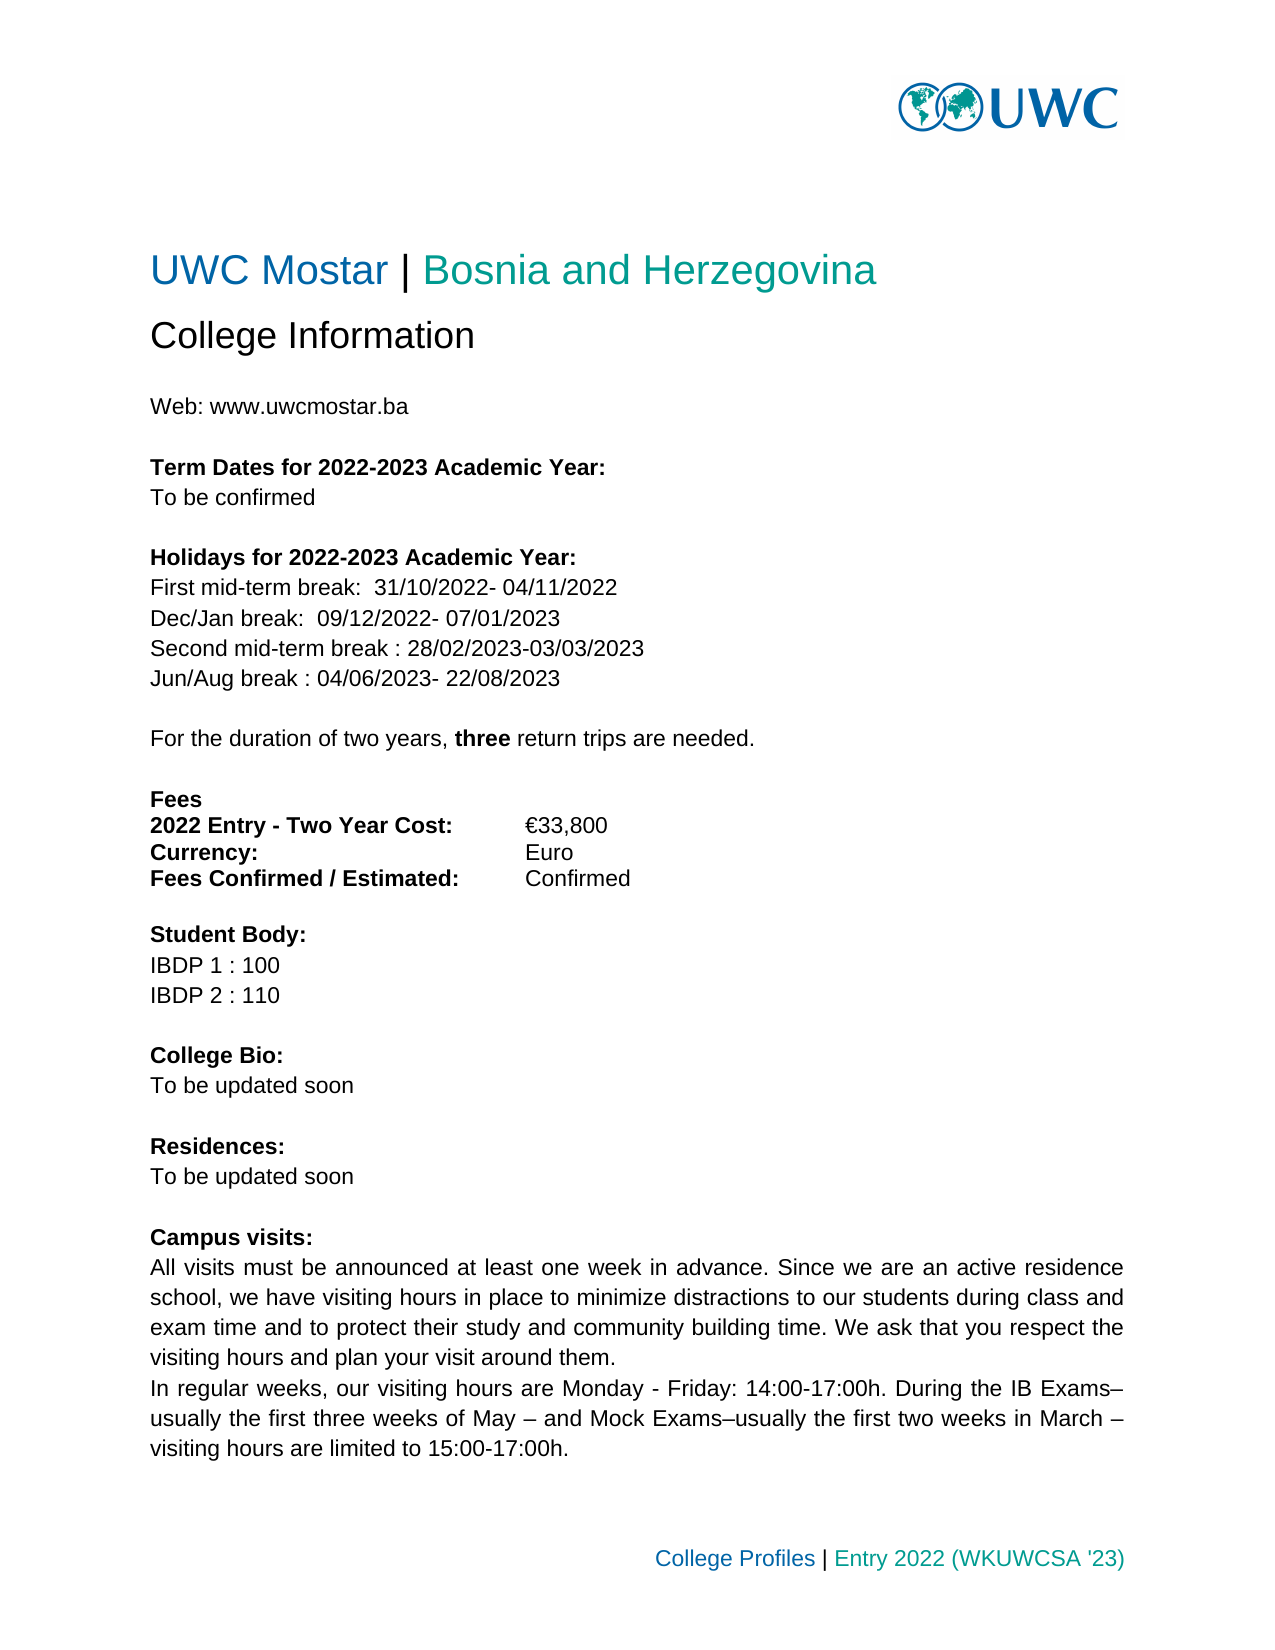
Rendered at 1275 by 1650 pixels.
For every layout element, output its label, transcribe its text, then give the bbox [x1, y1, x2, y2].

text College Information [150, 313, 1125, 356]
text Student Body: [150, 921, 1125, 948]
text For the duration of two years, three return trips are needed. [150, 725, 1125, 752]
text Dec/Jan break: 09/12/2022- 07/01/2023 [150, 604, 1125, 631]
text IBDP 2 : 110 [150, 982, 1125, 1008]
text Currency: Euro [150, 838, 1125, 865]
text To be updated soon [150, 1163, 1125, 1189]
text Residences: [150, 1133, 1125, 1159]
text All visits must be announced at least one week in advance. Since we are an active residence school, we have visiting hours in place to minimize distractions to our students during class and exam time and to protect their study and community building time. We ask that you respect the visiting hours and plan your visit around them. [150, 1254, 1125, 1371]
text First mid-term break: 31/10/2022- 04/11/2022 [150, 574, 1125, 601]
text Fees [150, 786, 1125, 812]
text Holidays for 2022-2023 Academic Year: [150, 544, 1125, 571]
picture [890, 75, 1125, 140]
text In regular weeks, our visiting hours are Monday - Friday: 14:00-17:00h. During the IB Exams–usually the first three weeks of May – and Mock Exams–usually the first two weeks in March – visiting hours are limited to 15:00-17:00h. [150, 1374, 1125, 1461]
text Term Dates for 2022-2023 Academic Year: [150, 453, 1125, 480]
text Jun/Aug break : 04/06/2023- 22/08/2023 [150, 665, 1125, 691]
text To be updated soon [150, 1072, 1125, 1099]
subtitle UWC Mostar | Bosnia and Herzegovina [150, 246, 1125, 294]
text Campus visits: [150, 1223, 1125, 1250]
text Web: www.uwcmostar.ba [150, 393, 1125, 419]
text To be confirmed [150, 484, 1125, 510]
text IBDP 1 : 100 [150, 952, 1125, 978]
text College Bio: [150, 1042, 1125, 1069]
text Second mid-term break : 28/02/2023-03/03/2023 [150, 635, 1125, 661]
text Fees Confirmed / Estimated: Confirmed [150, 865, 1125, 891]
text 2022 Entry - Two Year Cost: €33,800 [150, 812, 1125, 838]
